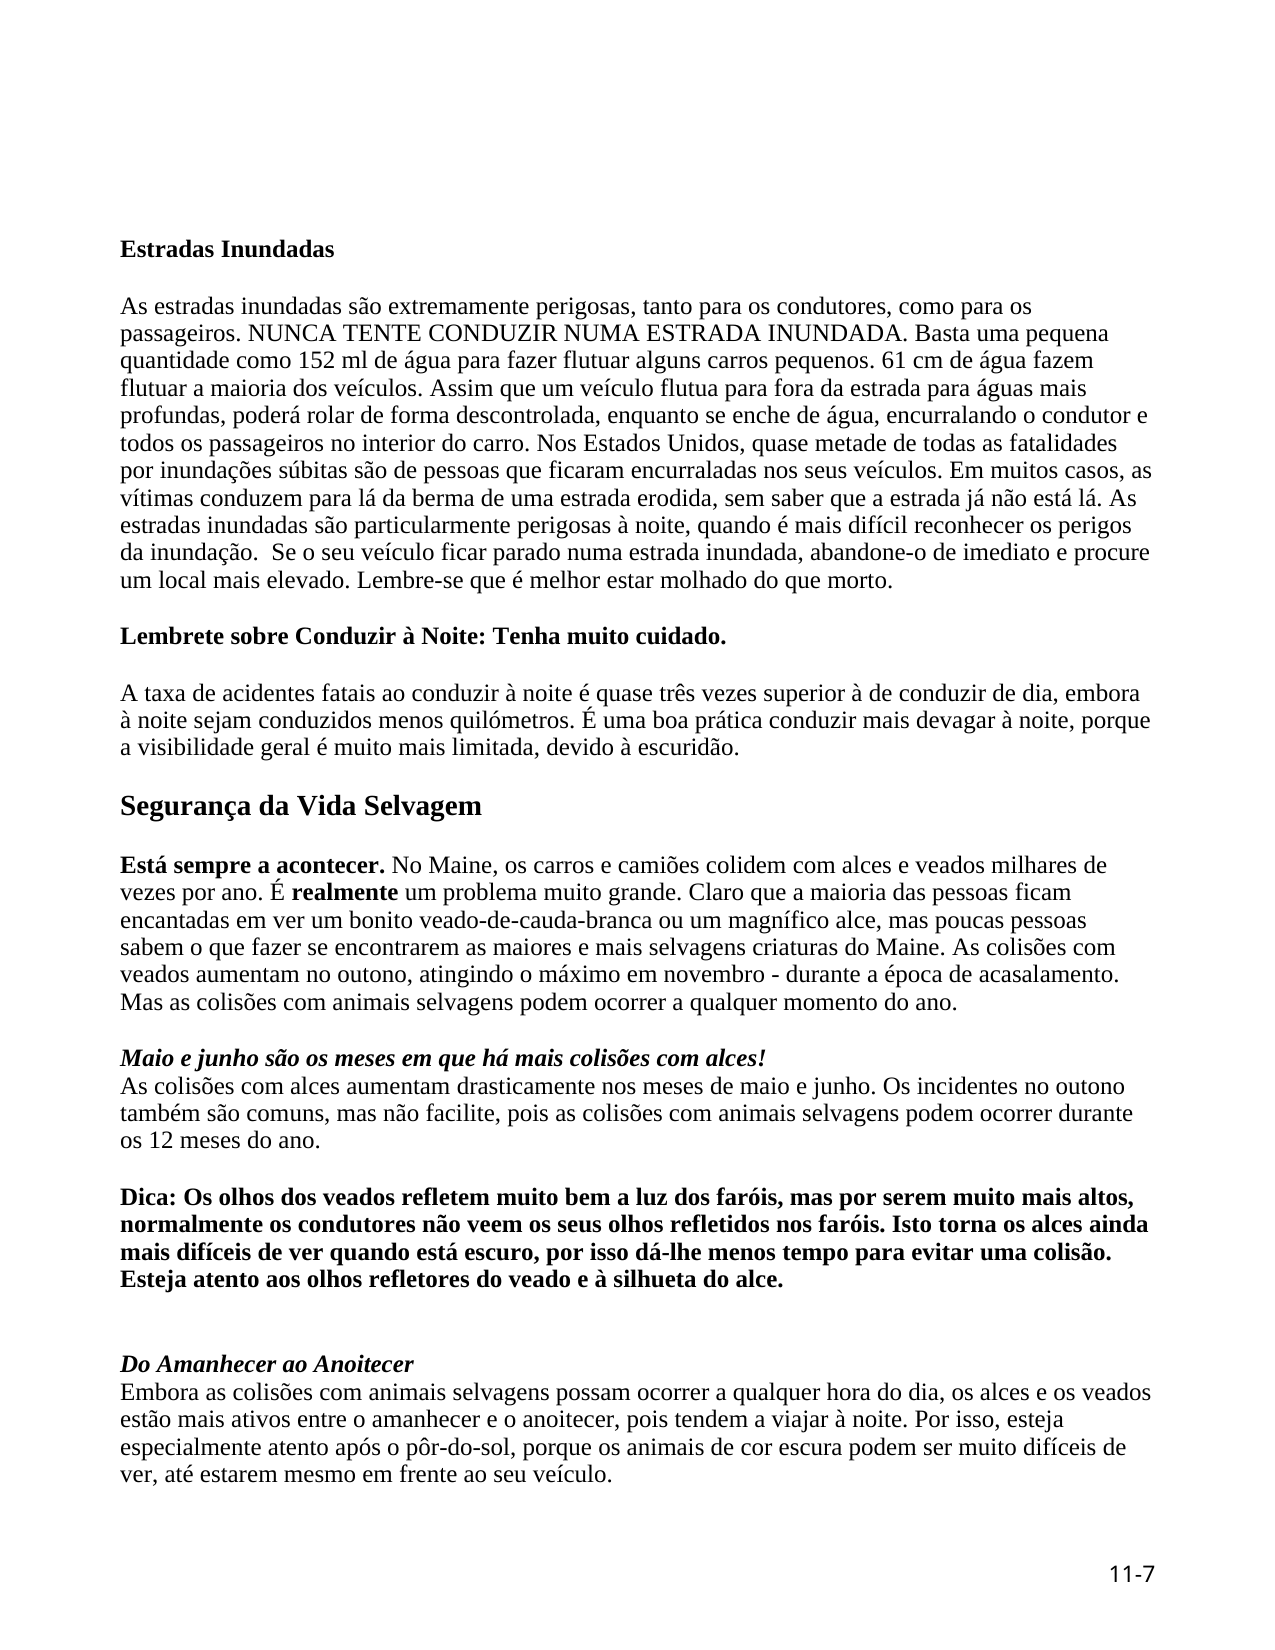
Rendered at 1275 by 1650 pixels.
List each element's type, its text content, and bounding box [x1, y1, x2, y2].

text Do Amanhecer ao Anoitecer Embora as colisões com animais selvagens possam ocorrer a qualquer hora do dia, os alces e os veados estão mais ativos entre o amanhecer e o anoitecer, pois tendem a viajar à noite. Por isso, esteja especialmente atento após o pôr-do-sol, porque os animais de cor escura podem ser muito difíceis de ver, até estarem mesmo em frente ao seu veículo. [120, 1351, 1155, 1488]
text A taxa de acidentes fatais ao conduzir à noite é quase três vezes superior à de conduzir de dia, embora à noite sejam conduzidos menos quilómetros. É uma boa prática conduzir mais devagar à noite, porque a visibilidade geral é muito mais limitada, devido à escuridão. [120, 679, 1155, 761]
text As estradas inundadas são extremamente perigosas, tanto para os condutores, como para os passageiros. NUNCA TENTE CONDUZIR NUMA ESTRADA INUNDADA. Basta uma pequena quantidade como 152 ml de água para fazer flutuar alguns carros pequenos. 61 cm de água fazem flutuar a maioria dos veículos. Assim que um veículo flutua para fora da estrada para águas mais profundas, poderá rolar de forma descontrolada, enquanto se enche de água, encurralando o condutor e todos os passageiros no interior do carro. Nos Estados Unidos, quase metade de todas as fatalidades por inundações súbitas são de pessoas que ficaram encurraladas nos seus veículos. Em muitos casos, as vítimas conduzem para lá da berma de uma estrada erodida, sem saber que a estrada já não está lá. As estradas inundadas são particularmente perigosas à noite, quando é mais difícil reconhecer os perigos da inundação. Se o seu veículo ficar parado numa estrada inundada, abandone-o de imediato e procure um local mais elevado. Lembre-se que é melhor estar molhado do que morto. [120, 292, 1155, 593]
text Maio e junho são os meses em que há mais colisões com alces! As colisões com alces aumentam drasticamente nos meses de maio e junho. Os incidentes no outono também são comuns, mas não facilite, pois as colisões com animais selvagens podem ocorrer durante os 12 meses do ano. [120, 1045, 1155, 1154]
text Estradas Inundadas [120, 236, 1155, 263]
text Dica: Os olhos dos veados refletem muito bem a luz dos faróis, mas por serem muito mais altos, normalmente os condutores não veem os seus olhos refletidos nos faróis. Isto torna os alces ainda mais difíceis de ver quando está escuro, por isso dá-lhe menos tempo para evitar uma colisão. Esteja atento aos olhos refletores do veado e à silhueta do alce. [120, 1183, 1155, 1293]
text Segurança da Vida Selvagem [120, 790, 1155, 822]
text Lembrete sobre Conduzir à Noite: Tenha muito cuidado. [120, 623, 1155, 650]
text Está sempre a acontecer. No Maine, os carros e camiões colidem com alces e veados milhares de vezes por ano. É realmente um problema muito grande. Claro que a maioria das pessoas ficam encantadas em ver um bonito veado-de-cauda-branca ou um magnífico alce, mas poucas pessoas sabem o que fazer se encontrarem as maiores e mais selvagens criaturas do Maine. As colisões com veados aumentam no outono, atingindo o máximo em novembro - durante a época de acasalamento. Mas as colisões com animais selvagens podem ocorrer a qualquer momento do ano. [120, 851, 1155, 1016]
